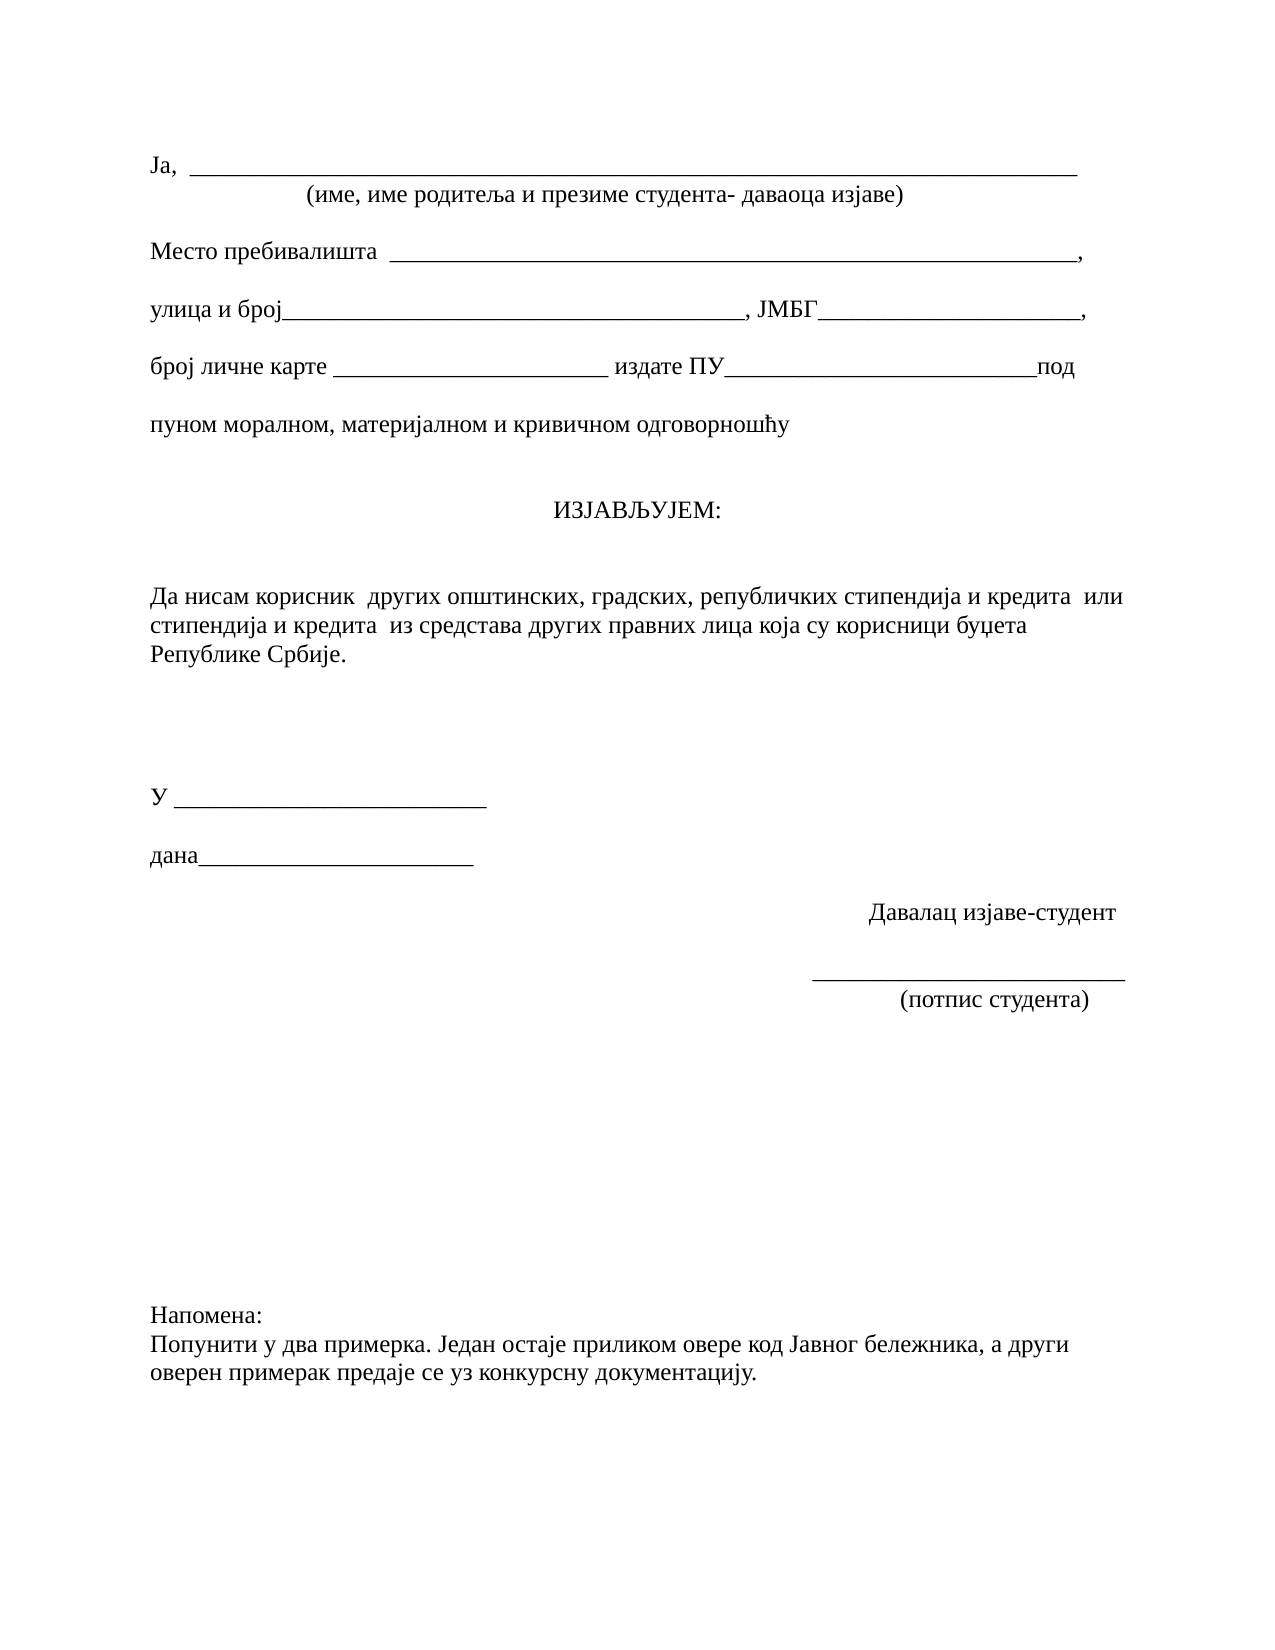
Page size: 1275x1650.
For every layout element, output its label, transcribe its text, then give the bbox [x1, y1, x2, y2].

text У _________________________ [150, 782, 1125, 811]
text дана______________________ [150, 840, 1125, 869]
text Место пребивалишта _______________________________________________________, [150, 236, 1125, 265]
text (име, име родитеља и презиме студента- даваоца изјаве) [150, 179, 1125, 207]
text пуном моралном, материјалном и кривичном одговорношћу [150, 409, 1125, 437]
text Напомена: [150, 1300, 1125, 1329]
text _________________________ [150, 955, 1125, 984]
text број личне карте ______________________ издате ПУ_________________________под [150, 351, 1125, 380]
text ИЗЈАВЉУЈЕМ: [150, 495, 1125, 524]
text Ја, _______________________________________________________________________ [150, 150, 1125, 179]
text Да нисам корисник других општинских, градских, републичких стипендија и кредита или стипендија и кредита из средстава других правних лица која су корисници буџета Републике Србије. [150, 581, 1125, 667]
text (потпис студента) [150, 984, 1125, 1012]
text Попунити у два примерка. Један остаје приликом овере код Јавног бележника, а други оверен примерак предаје се уз конкурсну документацију. [150, 1329, 1125, 1386]
text улица и број_____________________________________, ЈМБГ_____________________, [150, 294, 1125, 322]
text Давалац изјаве-студент [150, 897, 1125, 926]
